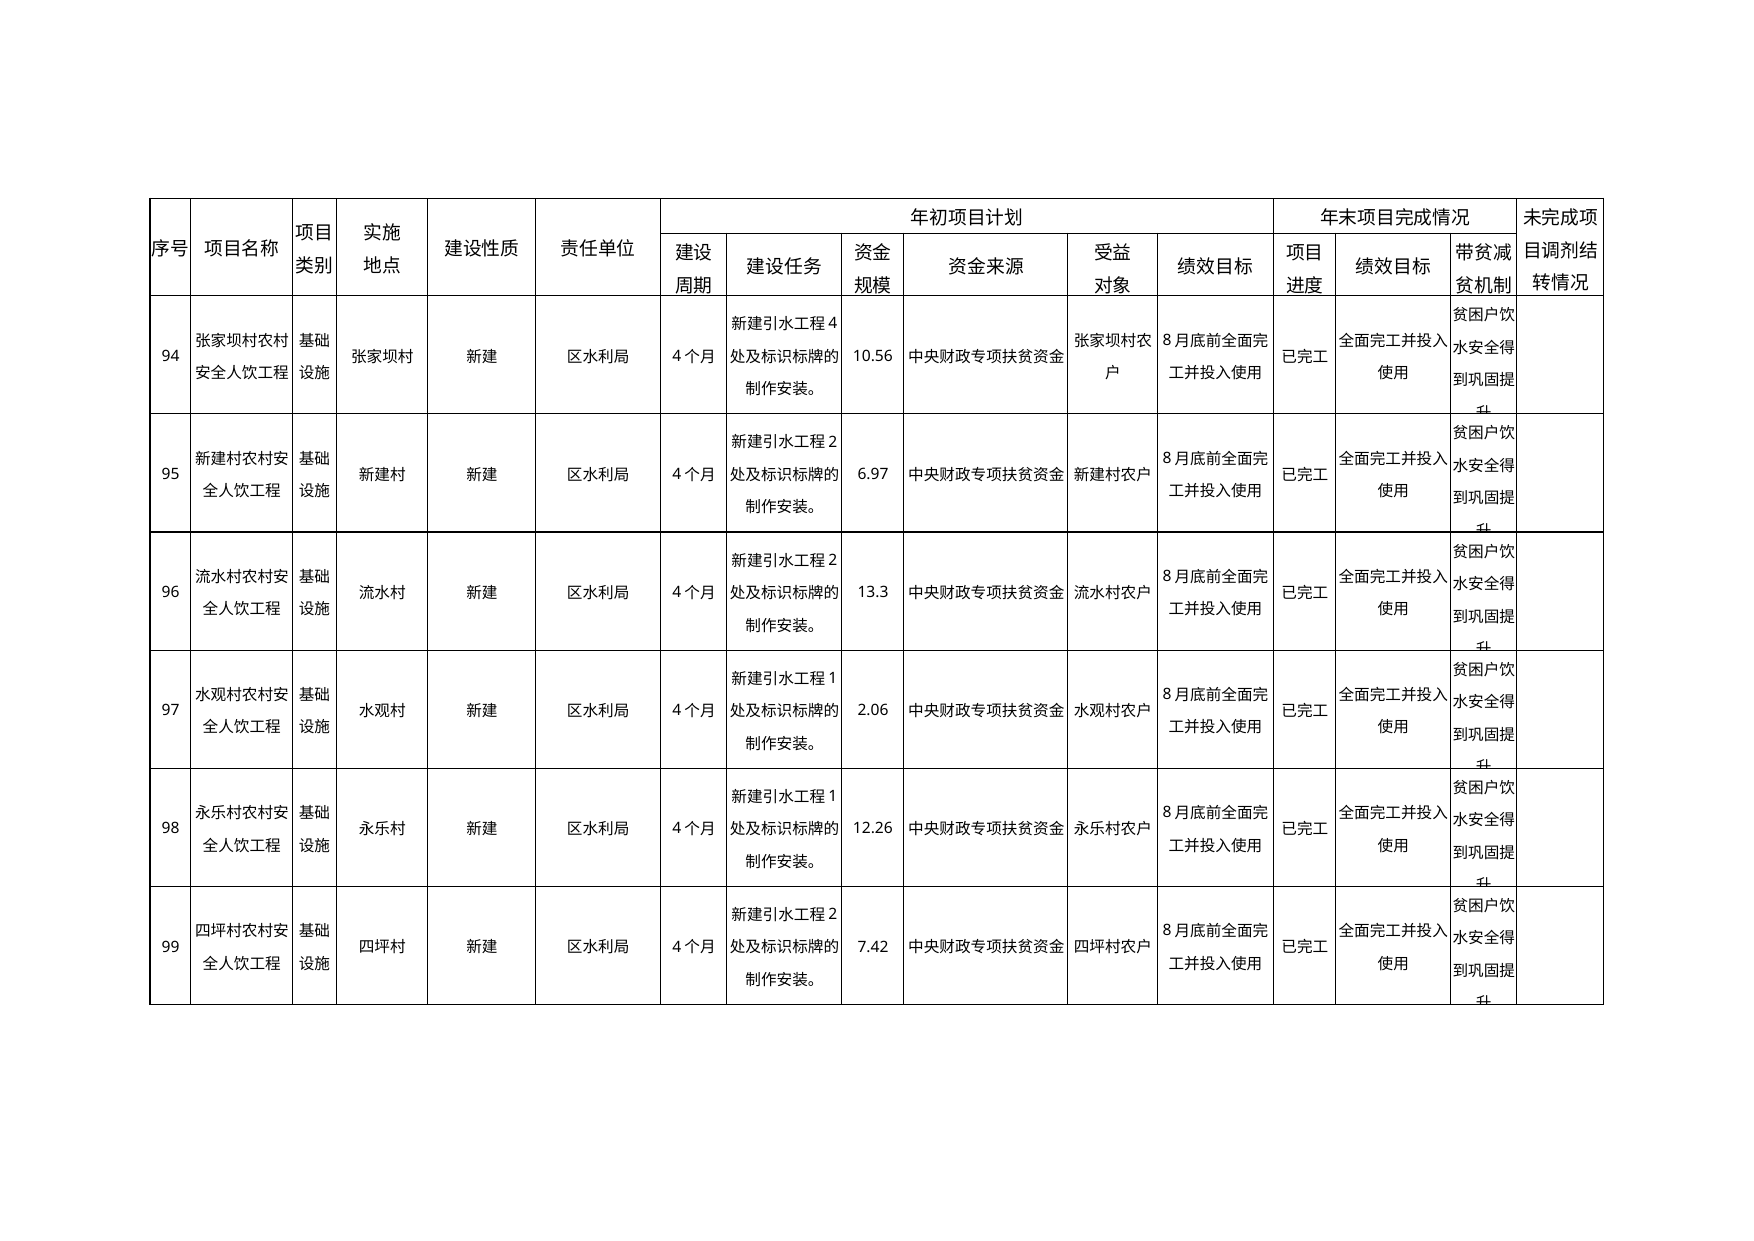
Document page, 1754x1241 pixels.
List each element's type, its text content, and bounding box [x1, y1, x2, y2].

table_cell 已完工 [1274, 414, 1335, 531]
table_cell 受益 对象 [1068, 234, 1157, 295]
table_cell 新建 [428, 296, 535, 413]
table_cell 四坪村农村安全人饮工程 [191, 887, 292, 1004]
table_cell 98 [151, 769, 190, 886]
table_cell 99 [151, 887, 190, 1004]
table_cell 全面完工并投入使用 [1336, 296, 1450, 413]
table_cell 8月底前全面完工并投入使用 [1158, 296, 1273, 413]
table_cell 永乐村 [337, 769, 427, 886]
table_cell 中央财政专项扶贫资金 [904, 887, 1067, 1004]
table_cell 新建 [428, 887, 535, 1004]
table_cell 水观村农户 [1068, 651, 1157, 768]
table_cell 已完工 [1274, 769, 1335, 886]
table_cell 94 [151, 296, 190, 413]
table_cell 2.06 [842, 651, 903, 768]
table_cell 已完工 [1274, 533, 1335, 649]
table_header 项目名称 [191, 199, 292, 295]
table_header 序号 [151, 199, 190, 295]
table_cell 新建 [428, 533, 535, 649]
table_cell 水观村农村安全人饮工程 [191, 651, 292, 768]
table_cell 4个月 [661, 887, 726, 1004]
table_cell 永乐村农村安全人饮工程 [191, 769, 292, 886]
table_cell 水观村 [337, 651, 427, 768]
table_cell 12.26 [842, 769, 903, 886]
table_cell 全面完工并投入使用 [1336, 769, 1450, 886]
table_cell 8月底前全面完工并投入使用 [1158, 533, 1273, 649]
table_cell 绩效目标 [1336, 234, 1450, 295]
table_cell 全面完工并投入使用 [1336, 887, 1450, 1004]
table_cell 绩效目标 [1158, 234, 1273, 295]
table_cell 新建 [428, 769, 535, 886]
table_cell 流水村农户 [1068, 533, 1157, 649]
table_header 责任单位 [536, 199, 660, 295]
table_cell 张家坝村农户 [1068, 296, 1157, 413]
table_cell 四坪村 [337, 887, 427, 1004]
table_cell 已完工 [1274, 296, 1335, 413]
table_cell 资金来源 [904, 234, 1067, 295]
table_cell 区水利局 [536, 533, 660, 649]
table_cell 区水利局 [536, 296, 660, 413]
table_cell [1517, 414, 1603, 531]
table_cell 6.97 [842, 414, 903, 531]
table_cell 建设任务 [727, 234, 841, 295]
table_header 年初项目计划 [661, 199, 1273, 233]
table_header 实施 地点 [337, 199, 427, 295]
table_cell 7.42 [842, 887, 903, 1004]
table_cell 中央财政专项扶贫资金 [904, 533, 1067, 649]
table_cell 新建村农村安全人饮工程 [191, 414, 292, 531]
table_cell 区水利局 [536, 651, 660, 768]
table_cell 贫困户饮水安全得到巩固提升 [1451, 533, 1516, 649]
table_cell 贫困户饮水安全得到巩固提升 [1451, 769, 1516, 886]
table_cell 4个月 [661, 533, 726, 649]
table_cell [1517, 296, 1603, 413]
table_cell 新建引水工程2处及标识标牌的制作安装。 [727, 414, 841, 531]
table_cell 新建村 [337, 414, 427, 531]
table_cell 基础设施 [293, 887, 336, 1004]
table_cell 8月底前全面完工并投入使用 [1158, 769, 1273, 886]
table_cell 新建引水工程2处及标识标牌的制作安装。 [727, 887, 841, 1004]
table_cell 97 [151, 651, 190, 768]
table_cell 全面完工并投入使用 [1336, 651, 1450, 768]
table_cell 已完工 [1274, 887, 1335, 1004]
table_cell 8月底前全面完工并投入使用 [1158, 887, 1273, 1004]
table_cell 项目 进度 [1274, 234, 1335, 295]
table_cell 张家坝村 [337, 296, 427, 413]
table_header 项目类别 [293, 199, 336, 295]
table_cell 流水村 [337, 533, 427, 649]
table_cell 新建村农户 [1068, 414, 1157, 531]
table_cell 中央财政专项扶贫资金 [904, 296, 1067, 413]
table_cell 96 [151, 533, 190, 649]
table_cell 贫困户饮水安全得到巩固提升 [1451, 651, 1516, 768]
table_cell 新建引水工程1处及标识标牌的制作安装。 [727, 769, 841, 886]
table_cell 4个月 [661, 651, 726, 768]
table_cell 区水利局 [536, 414, 660, 531]
table_cell 新建引水工程1处及标识标牌的制作安装。 [727, 651, 841, 768]
table_cell 中央财政专项扶贫资金 [904, 769, 1067, 886]
table_cell 8月底前全面完工并投入使用 [1158, 651, 1273, 768]
table_cell 新建 [428, 414, 535, 531]
table_header 建设性质 [428, 199, 535, 295]
table_cell 4个月 [661, 769, 726, 886]
table_cell 资金 规模 [842, 234, 903, 295]
table_cell 四坪村农户 [1068, 887, 1157, 1004]
table_cell 中央财政专项扶贫资金 [904, 651, 1067, 768]
table_cell 区水利局 [536, 769, 660, 886]
table_cell 全面完工并投入使用 [1336, 414, 1450, 531]
table_cell 贫困户饮水安全得到巩固提升 [1451, 414, 1516, 531]
table_cell 基础设施 [293, 769, 336, 886]
table_header 年末项目完成情况 [1274, 199, 1516, 233]
table_cell 基础设施 [293, 296, 336, 413]
table_header 未完成项目调剂结转情况 [1517, 199, 1603, 295]
table_cell 贫困户饮水安全得到巩固提升 [1451, 296, 1516, 413]
table_cell [1517, 533, 1603, 649]
table_cell 建设 周期 [661, 234, 726, 295]
table_cell 新建引水工程2处及标识标牌的制作安装。 [727, 533, 841, 649]
table_cell 基础设施 [293, 651, 336, 768]
table_cell 中央财政专项扶贫资金 [904, 414, 1067, 531]
table_cell 贫困户饮水安全得到巩固提升 [1451, 887, 1516, 1004]
table_cell 95 [151, 414, 190, 531]
table_cell 已完工 [1274, 651, 1335, 768]
table_cell 基础设施 [293, 414, 336, 531]
table_cell 4个月 [661, 296, 726, 413]
table_cell 新建 [428, 651, 535, 768]
table_cell 流水村农村安全人饮工程 [191, 533, 292, 649]
table_cell 基础设施 [293, 533, 336, 649]
table_cell 永乐村农户 [1068, 769, 1157, 886]
table_cell 区水利局 [536, 887, 660, 1004]
table_cell 新建引水工程4处及标识标牌的制作安装。 [727, 296, 841, 413]
table_cell 10.56 [842, 296, 903, 413]
table_cell 8月底前全面完工并投入使用 [1158, 414, 1273, 531]
table_cell 张家坝村农村安全人饮工程 [191, 296, 292, 413]
table_cell [1517, 887, 1603, 1004]
table_cell 13.3 [842, 533, 903, 649]
table_cell 全面完工并投入使用 [1336, 533, 1450, 649]
table_cell 带贫减贫机制 [1451, 234, 1516, 295]
table_cell [1517, 651, 1603, 768]
table_cell [1517, 769, 1603, 886]
table_cell 4个月 [661, 414, 726, 531]
